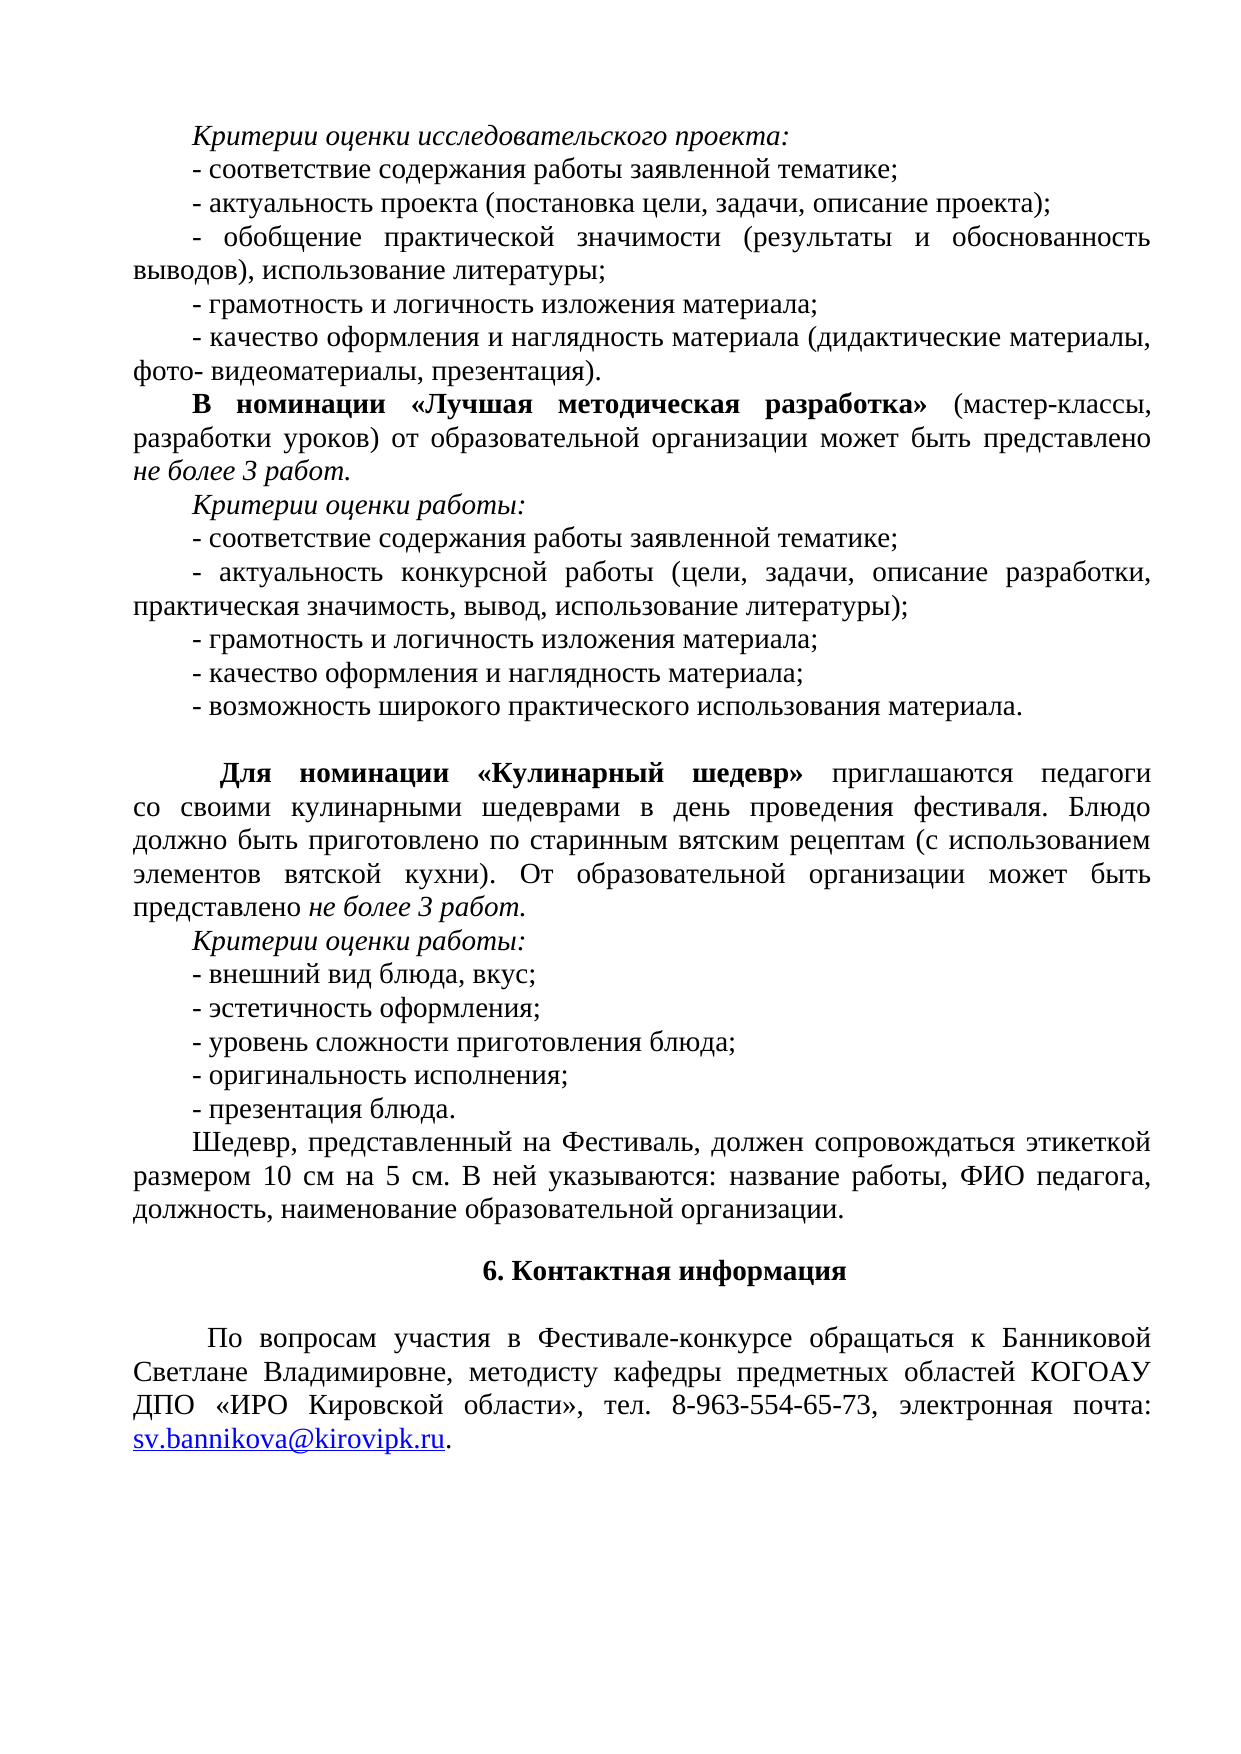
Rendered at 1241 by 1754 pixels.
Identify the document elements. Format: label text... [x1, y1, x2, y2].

text Критерии оценки работы: [133, 923, 1152, 957]
text - презентация блюда. [133, 1091, 1152, 1124]
text По вопросам участия в Фестивале-конкурсе обращаться к Банниковой Светлане Владимировне, методисту кафедры предметных областей КОГОАУ ДПО «ИРО Кировской области», тел. 8-963-554-65-73, электронная почта: sv.bannikova@kirovipk.ru. [133, 1320, 1152, 1454]
text 6. Контактная информация [177, 1253, 1152, 1287]
text - возможность широкого практического использования материала. [133, 688, 1152, 722]
text - обобщение практической значимости (результаты и обоснованность выводов), использование литературы; [133, 219, 1152, 286]
text - актуальность конкурсной работы (цели, задачи, описание разработки, практическая значимость, вывод, использование литературы); [133, 554, 1152, 621]
text Критерии оценки исследовательского проекта: [133, 118, 1152, 152]
text Критерии оценки работы: [133, 487, 1152, 521]
text - качество оформления и наглядность материала (дидактические материалы, фото- видеоматериалы, презентация). [133, 319, 1152, 386]
text - актуальность проекта (постановка цели, задачи, описание проекта); [133, 185, 1152, 219]
text - грамотность и логичность изложения материала; [133, 621, 1152, 655]
text - эстетичность оформления; [133, 990, 1152, 1024]
text Для номинации «Кулинарный шедевр» приглашаются педагоги со своими кулинарными шедеврами в день проведения фестиваля. Блюдо должно быть приготовлено по старинным вятским рецептам (с использованием элементов вятской кухни). От образовательной организации может быть представлено не более 3 работ. [133, 755, 1152, 923]
text - уровень сложности приготовления блюда; [133, 1024, 1152, 1057]
text В номинации «Лучшая методическая разработка» (мастер-классы, разработки уроков) от образовательной организации может быть представлено не более 3 работ. [133, 386, 1152, 487]
text - качество оформления и наглядность материала; [133, 655, 1152, 688]
text - соответствие содержания работы заявленной тематике; [133, 521, 1152, 554]
text - соответствие содержания работы заявленной тематике; [133, 152, 1152, 185]
text - грамотность и логичность изложения материала; [133, 286, 1152, 319]
text - внешний вид блюда, вкус; [133, 957, 1152, 990]
text Шедевр, представленный на Фестиваль, должен сопровождаться этикеткой размером 10 см на 5 см. В ней указываются: название работы, ФИО педагога, должность, наименование образовательной организации. [133, 1124, 1152, 1225]
text - оригинальность исполнения; [133, 1057, 1152, 1091]
